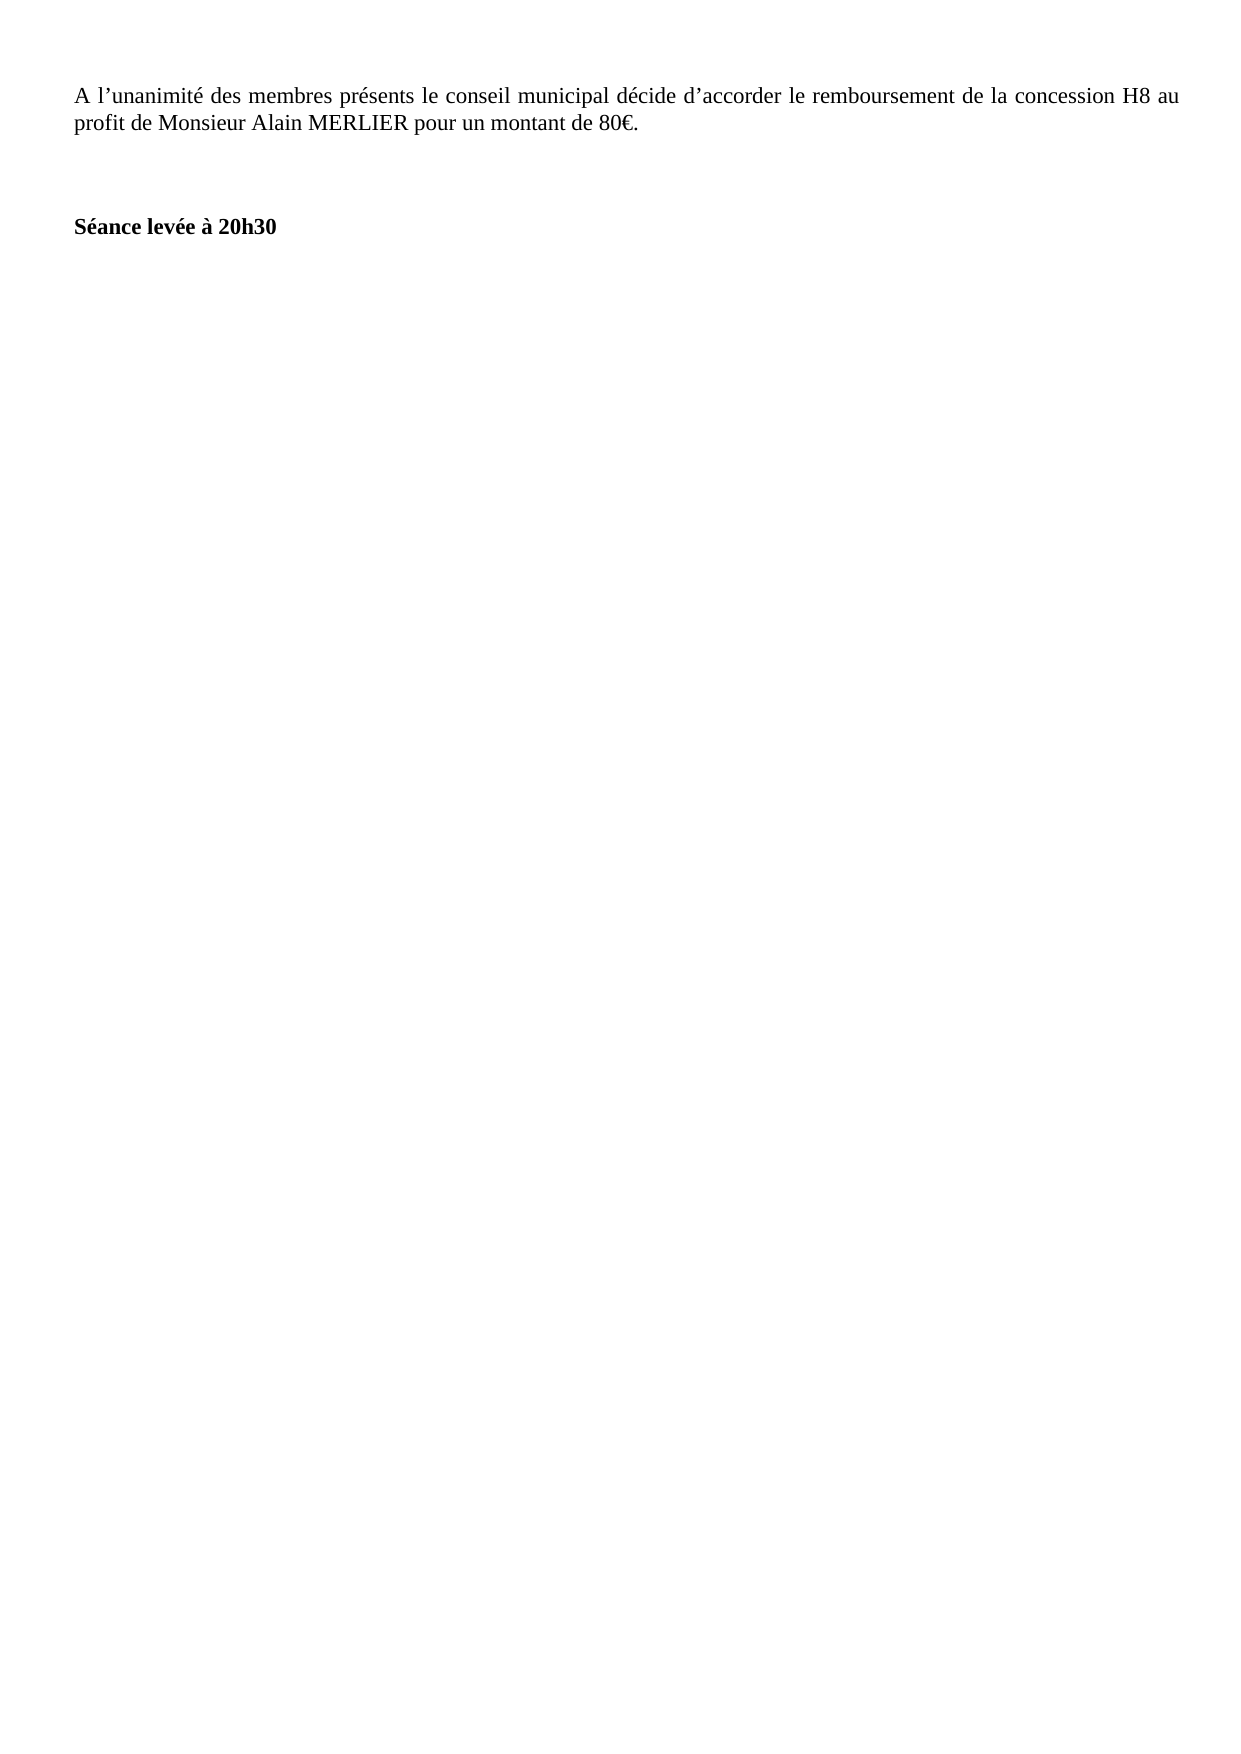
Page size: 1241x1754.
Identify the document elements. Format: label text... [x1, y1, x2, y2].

text A l’unanimité des membres présents le conseil municipal décide d’accorder le remboursement de la concession H8 au profit de Monsieur Alain MERLIER pour un montant de 80€. [74, 83, 1181, 135]
text Séance levée à 20h30 [74, 213, 1181, 239]
